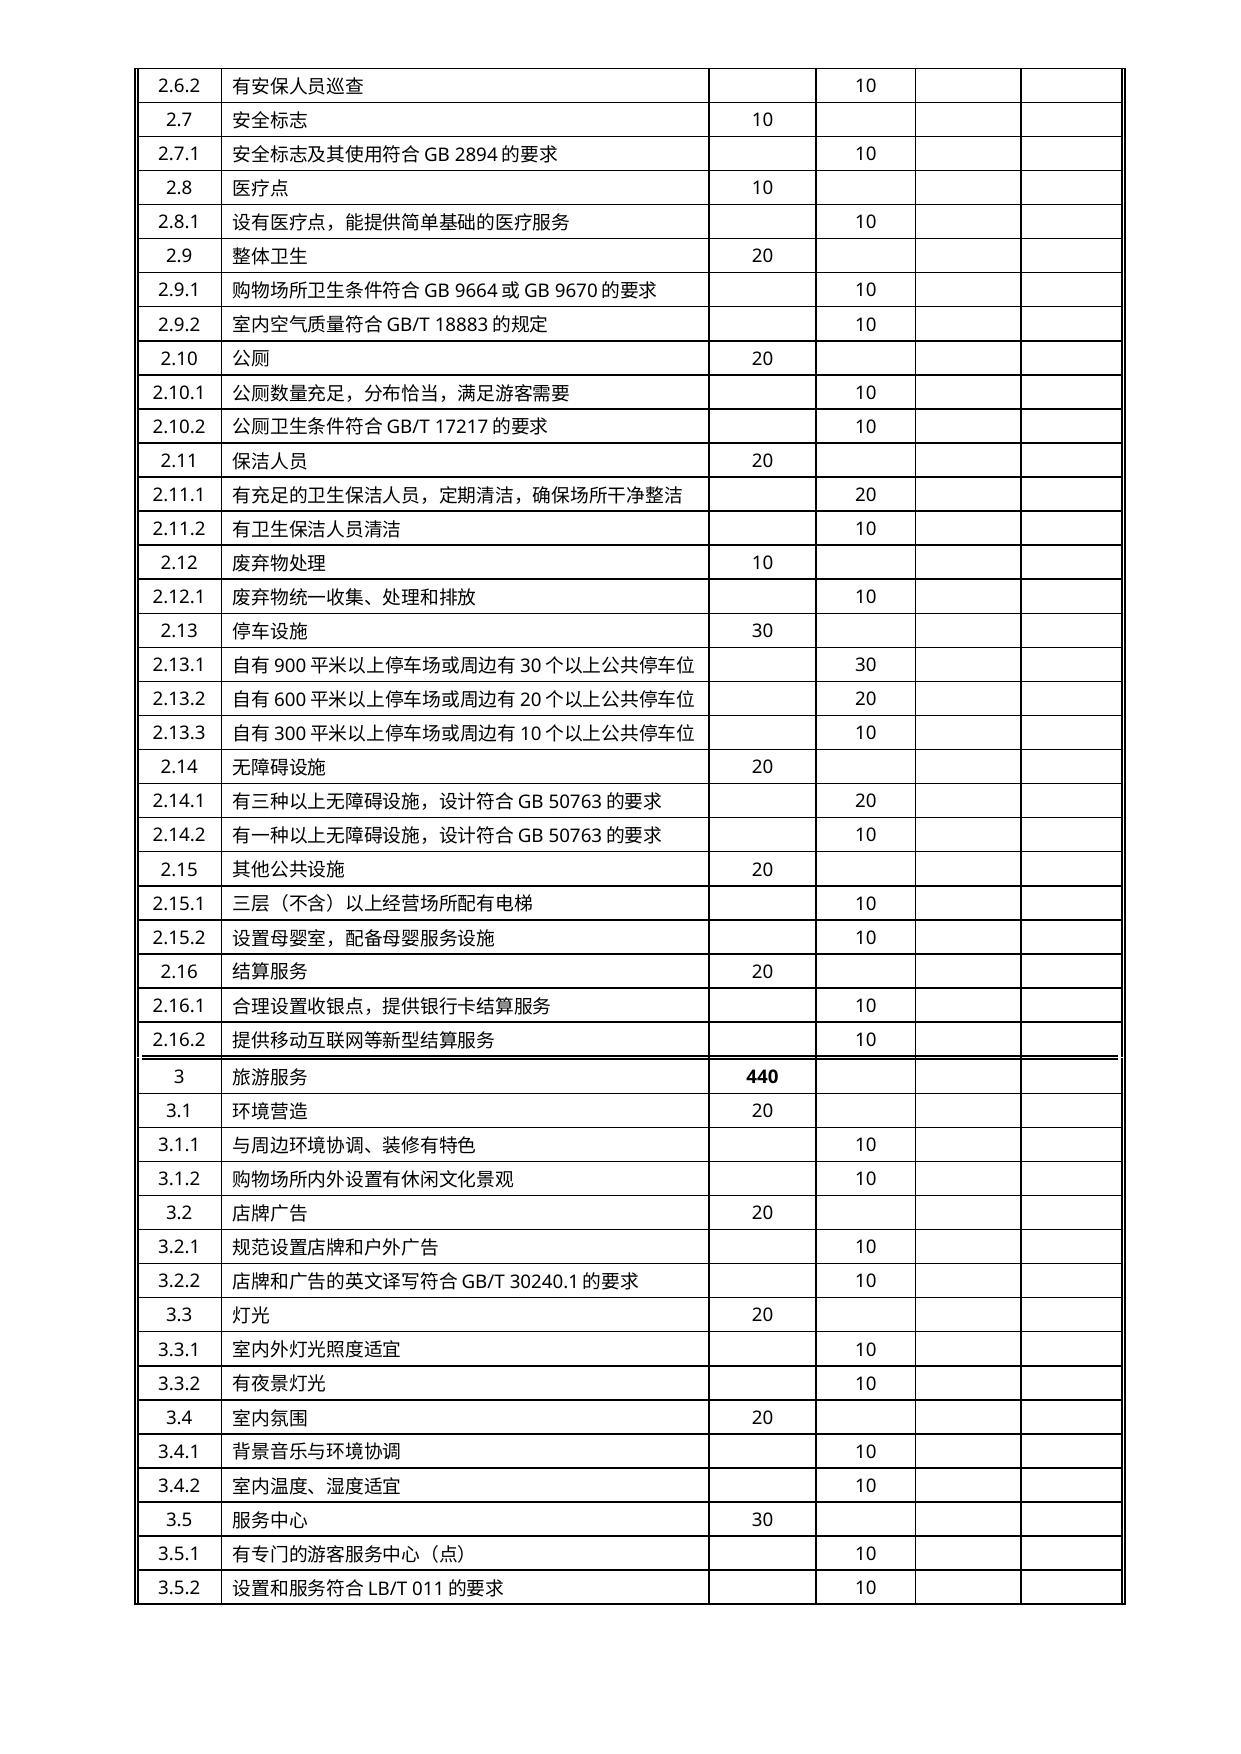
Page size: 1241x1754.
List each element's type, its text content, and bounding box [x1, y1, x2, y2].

table_cell 20 [710, 750, 815, 783]
table_cell [1022, 1264, 1121, 1297]
table_cell [817, 239, 915, 272]
table_cell 20 [710, 852, 815, 885]
table_cell 废弃物统一收集、处理和排放 [222, 580, 708, 612]
table_cell [710, 137, 815, 169]
table_cell [1022, 137, 1121, 169]
table_cell [710, 1537, 815, 1569]
table_cell 10 [817, 205, 915, 238]
table_cell 10 [710, 103, 815, 136]
table_cell [916, 989, 1020, 1021]
table_cell 2.16.1 [139, 989, 221, 1021]
table_cell 10 [817, 307, 915, 340]
table_cell 无障碍设施 [222, 750, 708, 783]
table_cell 2.6.2 [139, 69, 221, 101]
table_cell 10 [710, 546, 815, 578]
table_cell [916, 205, 1020, 238]
table_cell 20 [710, 1196, 815, 1229]
table_cell 停车设施 [222, 614, 708, 646]
table_cell 灯光 [222, 1298, 708, 1331]
table_cell 2.10.2 [139, 410, 221, 442]
table_cell 10 [817, 1162, 915, 1194]
table_cell 有安保人员巡查 [222, 69, 708, 101]
table_cell [710, 648, 815, 681]
table_cell [1022, 614, 1121, 646]
table_cell [710, 512, 815, 544]
table_cell [1022, 887, 1121, 919]
table_cell [710, 887, 815, 919]
table_cell 10 [817, 887, 915, 919]
table_cell 3.3 [139, 1298, 221, 1331]
table_cell 室内氛围 [222, 1401, 708, 1433]
table_cell [1022, 1196, 1121, 1229]
table_cell [710, 1469, 815, 1501]
table_cell 公厕卫生条件符合GB/T 17217的要求 [222, 410, 708, 442]
table_cell 2.13.1 [139, 648, 221, 681]
table_cell 10 [817, 512, 915, 544]
table_cell 3.4.1 [139, 1435, 221, 1467]
table_cell [916, 376, 1020, 408]
table_cell [817, 444, 915, 476]
table_cell 10 [817, 273, 915, 306]
table_cell 20 [710, 1094, 815, 1126]
table_cell [1022, 1162, 1121, 1194]
table_cell 10 [817, 1332, 915, 1365]
table_cell 2.15 [139, 852, 221, 885]
table_cell 3.3.2 [139, 1367, 221, 1399]
table_cell [916, 1023, 1020, 1055]
table_cell 有夜景灯光 [222, 1367, 708, 1399]
table_cell 2.11.2 [139, 512, 221, 544]
table_cell [916, 342, 1020, 374]
table_cell [710, 410, 815, 442]
table_cell 2.15.2 [139, 921, 221, 953]
table_cell 2.7.1 [139, 137, 221, 169]
table_cell [916, 444, 1020, 476]
table_cell [916, 239, 1020, 272]
table_cell [1022, 1023, 1121, 1055]
table_cell 提供移动互联网等新型结算服务 [222, 1023, 708, 1055]
table_cell [710, 376, 815, 408]
table_cell [916, 546, 1020, 578]
table_cell [710, 205, 815, 238]
table_cell [1022, 1571, 1121, 1603]
table_cell 10 [817, 376, 915, 408]
table_cell 20 [710, 342, 815, 374]
table_cell 2.9.1 [139, 273, 221, 306]
table_cell [710, 1128, 815, 1161]
table_cell [1022, 1367, 1121, 1399]
table_cell 30 [710, 614, 815, 646]
table_cell [916, 478, 1020, 510]
table_cell [916, 103, 1020, 136]
table_cell 背景音乐与环境协调 [222, 1435, 708, 1467]
table_cell [1022, 546, 1121, 578]
table_cell 10 [817, 1469, 915, 1501]
table_cell 整体卫生 [222, 239, 708, 272]
table_cell 20 [817, 682, 915, 714]
table_cell 10 [817, 410, 915, 442]
table_cell [1022, 1503, 1121, 1535]
table_cell [916, 1162, 1020, 1194]
table_cell [817, 1503, 915, 1535]
table_cell 合理设置收银点，提供银行卡结算服务 [222, 989, 708, 1021]
table_cell [916, 784, 1020, 817]
table_cell [710, 1367, 815, 1399]
table_cell 20 [710, 444, 815, 476]
table_cell [817, 103, 915, 136]
table_cell [916, 682, 1020, 714]
table_cell [1022, 682, 1121, 714]
table_cell 3.5 [139, 1503, 221, 1535]
table_cell [1022, 1435, 1121, 1467]
table_cell [916, 1094, 1020, 1126]
table_cell [817, 614, 915, 646]
table_cell 2.12 [139, 546, 221, 578]
table_cell [916, 410, 1020, 442]
table_cell 2.13 [139, 614, 221, 646]
table_cell [1022, 205, 1121, 238]
table_cell [817, 852, 915, 885]
table_cell 3.2.1 [139, 1230, 221, 1263]
table_cell [1022, 955, 1121, 987]
table_cell 安全标志 [222, 103, 708, 136]
table_cell [1022, 580, 1121, 612]
table_cell 有卫生保洁人员清洁 [222, 512, 708, 544]
table_cell [916, 1537, 1020, 1569]
table_cell [1022, 852, 1121, 885]
table_cell 2.8 [139, 171, 221, 204]
table_cell 自有300平米以上停车场或周边有10个以上公共停车位 [222, 716, 708, 749]
table_cell [1022, 103, 1121, 136]
table_cell 3.2 [139, 1196, 221, 1229]
table_cell [1022, 342, 1121, 374]
table_cell [710, 307, 815, 340]
table_cell [1022, 1094, 1121, 1126]
table_cell [817, 546, 915, 578]
table_cell [916, 852, 1020, 885]
table_cell 3.2.2 [139, 1264, 221, 1297]
table_cell 保洁人员 [222, 444, 708, 476]
table_cell [817, 1401, 915, 1433]
table_cell 2.10.1 [139, 376, 221, 408]
table_cell [710, 1264, 815, 1297]
table_cell 10 [817, 818, 915, 851]
table_cell 与周边环境协调、装修有特色 [222, 1128, 708, 1161]
table_cell 3.1.2 [139, 1162, 221, 1194]
table_cell [817, 342, 915, 374]
table_cell 10 [817, 989, 915, 1021]
table_cell [1022, 171, 1121, 204]
table_cell 3.5.2 [139, 1571, 221, 1603]
table_cell [1022, 307, 1121, 340]
table_cell [817, 1060, 915, 1092]
table_cell [916, 69, 1020, 101]
table_cell 10 [817, 1571, 915, 1603]
table_cell [916, 1060, 1020, 1092]
table_cell [916, 1469, 1020, 1501]
table_cell [710, 580, 815, 612]
table_cell [1022, 239, 1121, 272]
table_cell [1022, 1230, 1121, 1263]
table_cell 10 [817, 1367, 915, 1399]
table_cell 旅游服务 [222, 1060, 708, 1092]
table_cell 3.3.1 [139, 1332, 221, 1365]
table_cell [916, 137, 1020, 169]
table_cell [916, 921, 1020, 953]
table_cell [1022, 648, 1121, 681]
table_cell 有充足的卫生保洁人员，定期清洁，确保场所干净整洁 [222, 478, 708, 510]
table_cell [1022, 376, 1121, 408]
table_cell 30 [817, 648, 915, 681]
table_cell [1022, 1537, 1121, 1569]
table_cell [916, 1503, 1020, 1535]
table_cell 3.1 [139, 1094, 221, 1126]
table_cell [1022, 69, 1121, 101]
table_cell 安全标志及其使用符合GB 2894的要求 [222, 137, 708, 169]
table_cell [916, 307, 1020, 340]
table_cell [1022, 512, 1121, 544]
table_cell [710, 818, 815, 851]
table_cell [916, 1435, 1020, 1467]
table_cell 2.14 [139, 750, 221, 783]
table_cell [916, 716, 1020, 749]
table_cell 其他公共设施 [222, 852, 708, 885]
table_cell [916, 171, 1020, 204]
table_cell 2.13.2 [139, 682, 221, 714]
table_cell [916, 512, 1020, 544]
table_cell [710, 273, 815, 306]
table_cell [916, 1128, 1020, 1161]
table_cell 店牌和广告的英文译写符合GB/T 30240.1的要求 [222, 1264, 708, 1297]
table_cell [710, 1571, 815, 1603]
table_cell 10 [817, 1537, 915, 1569]
table_cell [817, 1298, 915, 1331]
table_cell 自有900平米以上停车场或周边有30个以上公共停车位 [222, 648, 708, 681]
table_cell 30 [710, 1503, 815, 1535]
table_cell [1022, 444, 1121, 476]
table_cell [817, 955, 915, 987]
table_cell [1022, 410, 1121, 442]
table_cell [710, 989, 815, 1021]
table_cell 有三种以上无障碍设施，设计符合GB 50763的要求 [222, 784, 708, 817]
table_cell [1022, 1055, 1123, 1092]
table_cell 2.11.1 [139, 478, 221, 510]
table_cell [710, 716, 815, 749]
table_cell 设置母婴室，配备母婴服务设施 [222, 921, 708, 953]
table_cell 服务中心 [222, 1503, 708, 1535]
table_cell 室内空气质量符合GB/T 18883的规定 [222, 307, 708, 340]
table_cell 20 [710, 239, 815, 272]
table_cell 3.4.2 [139, 1469, 221, 1501]
table_cell 3.4 [139, 1401, 221, 1433]
table_cell 3.5.1 [139, 1537, 221, 1569]
table_cell 医疗点 [222, 171, 708, 204]
table_cell [1022, 1469, 1121, 1501]
table_cell 20 [817, 478, 915, 510]
table_cell [916, 1401, 1020, 1433]
table_cell [916, 648, 1020, 681]
table_cell [916, 614, 1020, 646]
table_cell [1022, 750, 1121, 783]
table_cell 10 [817, 1128, 915, 1161]
table_cell 2.10 [139, 342, 221, 374]
table_cell [916, 273, 1020, 306]
table_cell [1022, 716, 1121, 749]
table_cell 室内外灯光照度适宜 [222, 1332, 708, 1365]
table_cell 2.13.3 [139, 716, 221, 749]
table_cell [710, 1435, 815, 1467]
table_cell [1022, 1128, 1121, 1161]
table_cell [1022, 784, 1121, 817]
table_cell 自有600平米以上停车场或周边有20个以上公共停车位 [222, 682, 708, 714]
table_cell 10 [817, 1023, 915, 1055]
table_cell [1022, 273, 1121, 306]
table_cell [1022, 1401, 1121, 1433]
table_cell [916, 955, 1020, 987]
table_cell 购物场所内外设置有休闲文化景观 [222, 1162, 708, 1194]
table_cell 三层（不含）以上经营场所配有电梯 [222, 887, 708, 919]
table_cell [710, 682, 815, 714]
table_cell [916, 887, 1020, 919]
table_cell 2.14.2 [139, 818, 221, 851]
table_cell 2.9 [139, 239, 221, 272]
table_cell 20 [710, 955, 815, 987]
table_cell [817, 171, 915, 204]
table_cell [1022, 818, 1121, 851]
table_cell 公厕数量充足，分布恰当，满足游客需要 [222, 376, 708, 408]
table_cell 10 [817, 716, 915, 749]
table_cell 2.9.2 [139, 307, 221, 340]
table_cell [710, 1230, 815, 1263]
table_cell [710, 69, 815, 101]
table_cell [710, 478, 815, 510]
table_cell [710, 784, 815, 817]
table_cell [916, 1571, 1020, 1603]
table_cell 10 [817, 137, 915, 169]
table_cell 20 [710, 1401, 815, 1433]
table_cell 2.8.1 [139, 205, 221, 238]
table_cell 10 [817, 69, 915, 101]
table_cell [916, 818, 1020, 851]
table_cell 废弃物处理 [222, 546, 708, 578]
table_cell 10 [817, 1435, 915, 1467]
table_cell 环境营造 [222, 1094, 708, 1126]
table_cell [916, 1367, 1020, 1399]
table_cell 结算服务 [222, 955, 708, 987]
table_cell [916, 1264, 1020, 1297]
table_cell [916, 580, 1020, 612]
table_cell 2.15.1 [139, 887, 221, 919]
table_cell 2.14.1 [139, 784, 221, 817]
table_cell [916, 750, 1020, 783]
table_cell 2.11 [139, 444, 221, 476]
table_cell 店牌广告 [222, 1196, 708, 1229]
table_cell [1022, 478, 1121, 510]
table_cell 2.16.2 [139, 1023, 221, 1055]
table_cell 有一种以上无障碍设施，设计符合GB 50763的要求 [222, 818, 708, 851]
table_cell 设置和服务符合LB/T 011的要求 [222, 1571, 708, 1603]
table_cell [916, 1332, 1020, 1365]
table_cell 2.12.1 [139, 580, 221, 612]
table_cell 10 [710, 171, 815, 204]
table_cell 购物场所卫生条件符合GB 9664或GB 9670的要求 [222, 273, 708, 306]
table_cell [710, 1332, 815, 1365]
table_cell 设有医疗点，能提供简单基础的医疗服务 [222, 205, 708, 238]
table_cell 20 [710, 1298, 815, 1331]
table_cell [1022, 921, 1121, 953]
table_cell [916, 1230, 1020, 1263]
table_cell 10 [817, 1264, 915, 1297]
table_cell [1022, 1332, 1121, 1365]
table_cell 有专门的游客服务中心（点） [222, 1537, 708, 1569]
table_cell [710, 921, 815, 953]
table_cell [817, 750, 915, 783]
table_cell 3.1.1 [139, 1128, 221, 1161]
table_cell 2.16 [139, 955, 221, 987]
table_cell 10 [817, 921, 915, 953]
table_cell 10 [817, 1230, 915, 1263]
table_cell 3 [136, 1055, 221, 1092]
table_cell [1022, 989, 1121, 1021]
table_cell [710, 1023, 815, 1055]
table_cell 2.7 [139, 103, 221, 136]
table_cell 规范设置店牌和户外广告 [222, 1230, 708, 1263]
table_cell [916, 1196, 1020, 1229]
table_cell [817, 1094, 915, 1126]
table_cell [1022, 1298, 1121, 1331]
table_cell 室内温度、湿度适宜 [222, 1469, 708, 1501]
table_cell 20 [817, 784, 915, 817]
table_cell [710, 1162, 815, 1194]
table_cell 公厕 [222, 342, 708, 374]
table_cell 10 [817, 580, 915, 612]
table_cell [817, 1196, 915, 1229]
table_cell 440 [710, 1060, 815, 1092]
table_cell [916, 1298, 1020, 1331]
